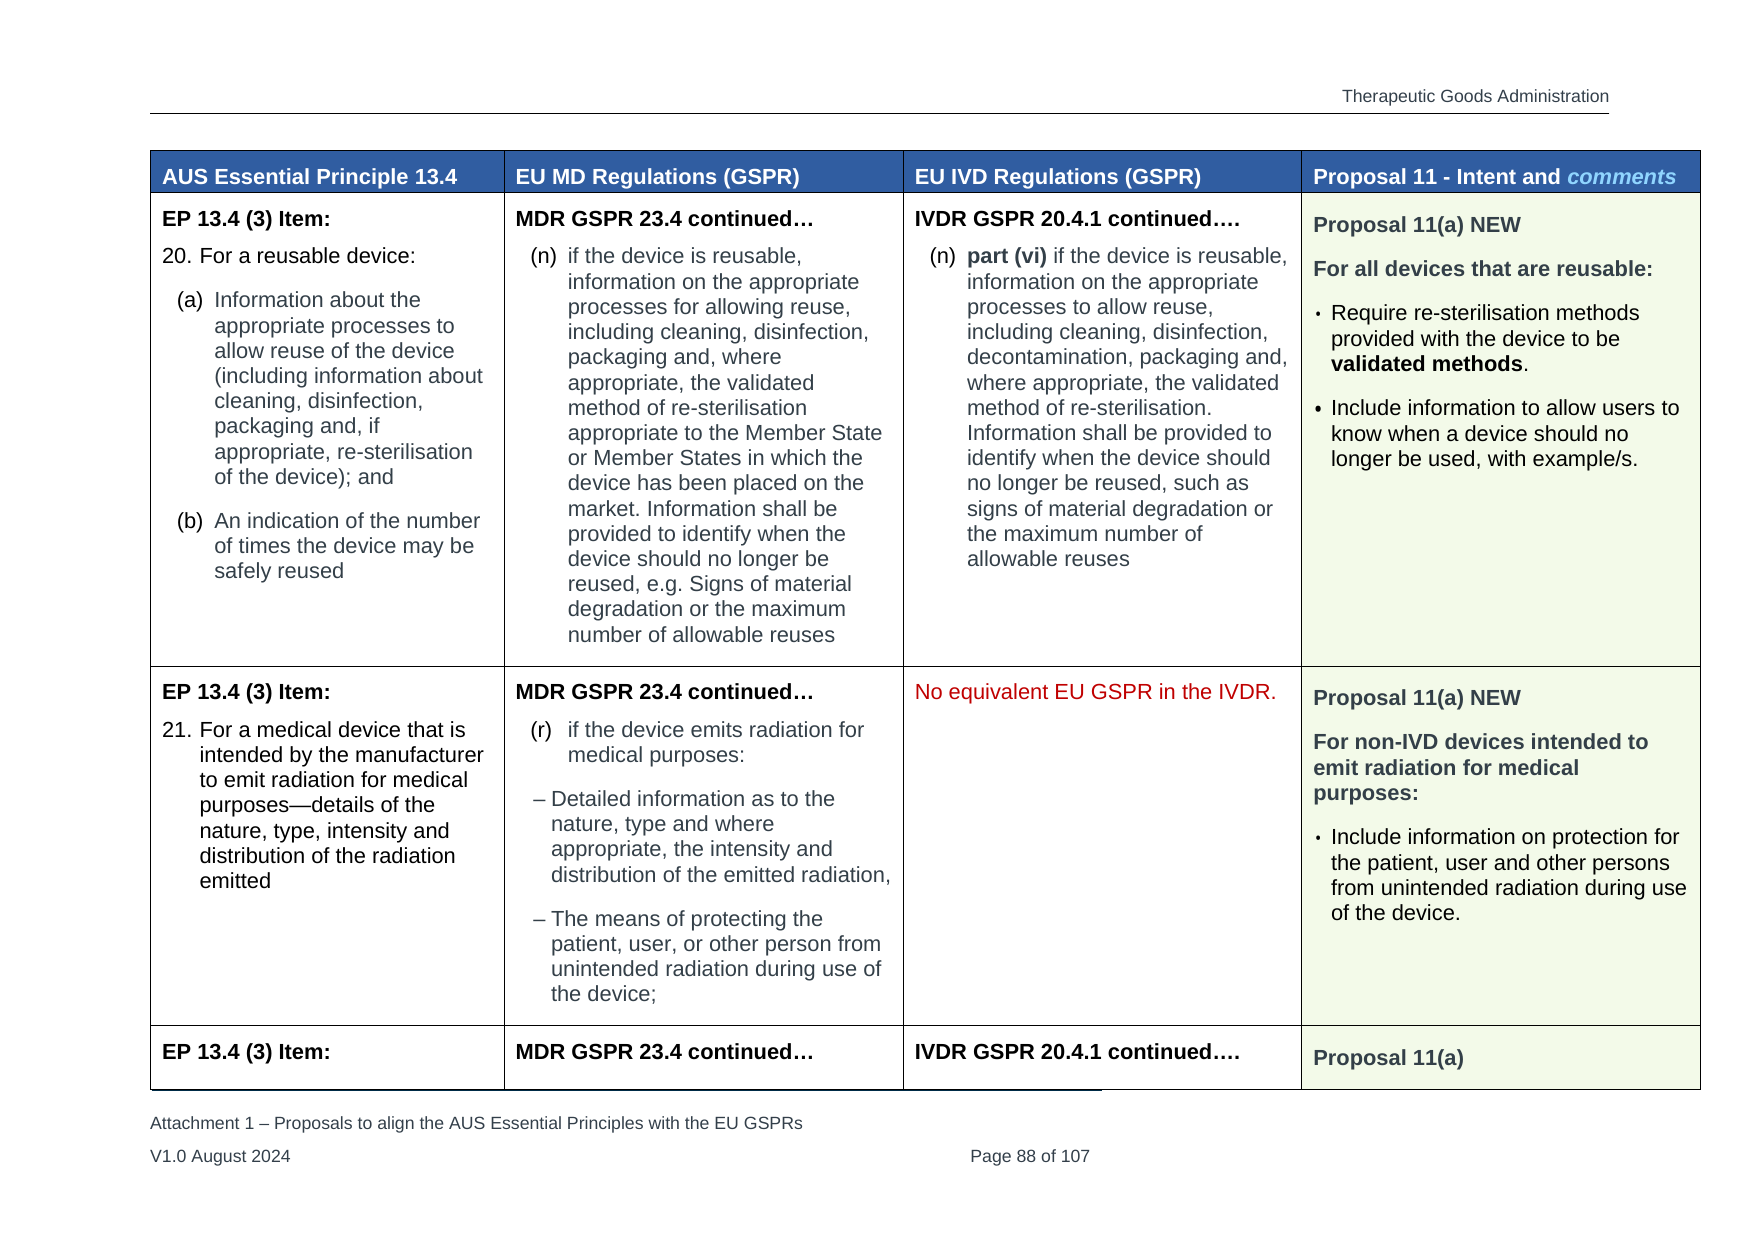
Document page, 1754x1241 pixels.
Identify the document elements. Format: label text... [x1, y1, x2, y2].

table_cell EP 13.4 (3) Item: For a medical device that is intended by the manufacturer to emit radiation for medical purposes—details of the nature, type, intensity and distribution of the radiation emitted [151, 667, 504, 1025]
table_cell Proposal 11(a) NEW For non-IVD devices intended to emit radiation for medical purposes: Include information on protection for the patient, user and other persons from unintended radiation during use of the device. [1302, 667, 1700, 1025]
table_cell Proposal 11(a) NEW For all devices that are reusable: Require re-sterilisation methods provided with the device to be validated methods. Include information to allow users to know when a device should no longer be used, with example/s. [1302, 193, 1700, 666]
table_cell MDR GSPR 23.4 continued… if the device emits radiation for medical purposes: Detailed information as to the nature, type and where appropriate, the intensity and distribution of the emitted radiation, The means of protecting the patient, user, or other person from unintended radiation during use of the device; [505, 667, 903, 1025]
table_header EU IVD Regulations (GSPR) [904, 151, 1301, 192]
table_header EU MD Regulations (GSPR) [505, 151, 903, 192]
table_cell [151, 1026, 504, 1089]
table_header Proposal 11 - Intent and comments [1302, 151, 1700, 192]
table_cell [904, 1026, 1301, 1089]
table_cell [1302, 1026, 1700, 1089]
table_cell MDR GSPR 23.4 continued… if the device is reusable, information on the appropriate processes for allowing reuse, including cleaning, disinfection, packaging and, where appropriate, the validated method of re-sterilisation appropriate to the Member State or Member States in which the device has been placed on the market. Information shall be provided to identify when the device should no longer be reused, e.g. Signs of material degradation or the maximum number of allowable reuses [505, 193, 903, 666]
table_cell IVDR GSPR 20.4.1 continued…. part (vi) if the device is reusable, information on the appropriate processes to allow reuse, including cleaning, disinfection, decontamination, packaging and, where appropriate, the validated method of re-sterilisation. Information shall be provided to identify when the device should no longer be reused, such as signs of material degradation or the maximum number of allowable reuses [904, 193, 1301, 666]
table_header AUS Essential Principle 13.4 [151, 151, 504, 192]
table_cell No equivalent EU GSPR in the IVDR. [904, 667, 1301, 1025]
table_cell EP 13.4 (3) Item: For a reusable device: Information about the appropriate processes to allow reuse of the device (including information about cleaning, disinfection, packaging and, if appropriate, re-sterilisation of the device); and An indication of the number of times the device may be safely reused [151, 193, 504, 666]
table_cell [505, 1026, 903, 1089]
